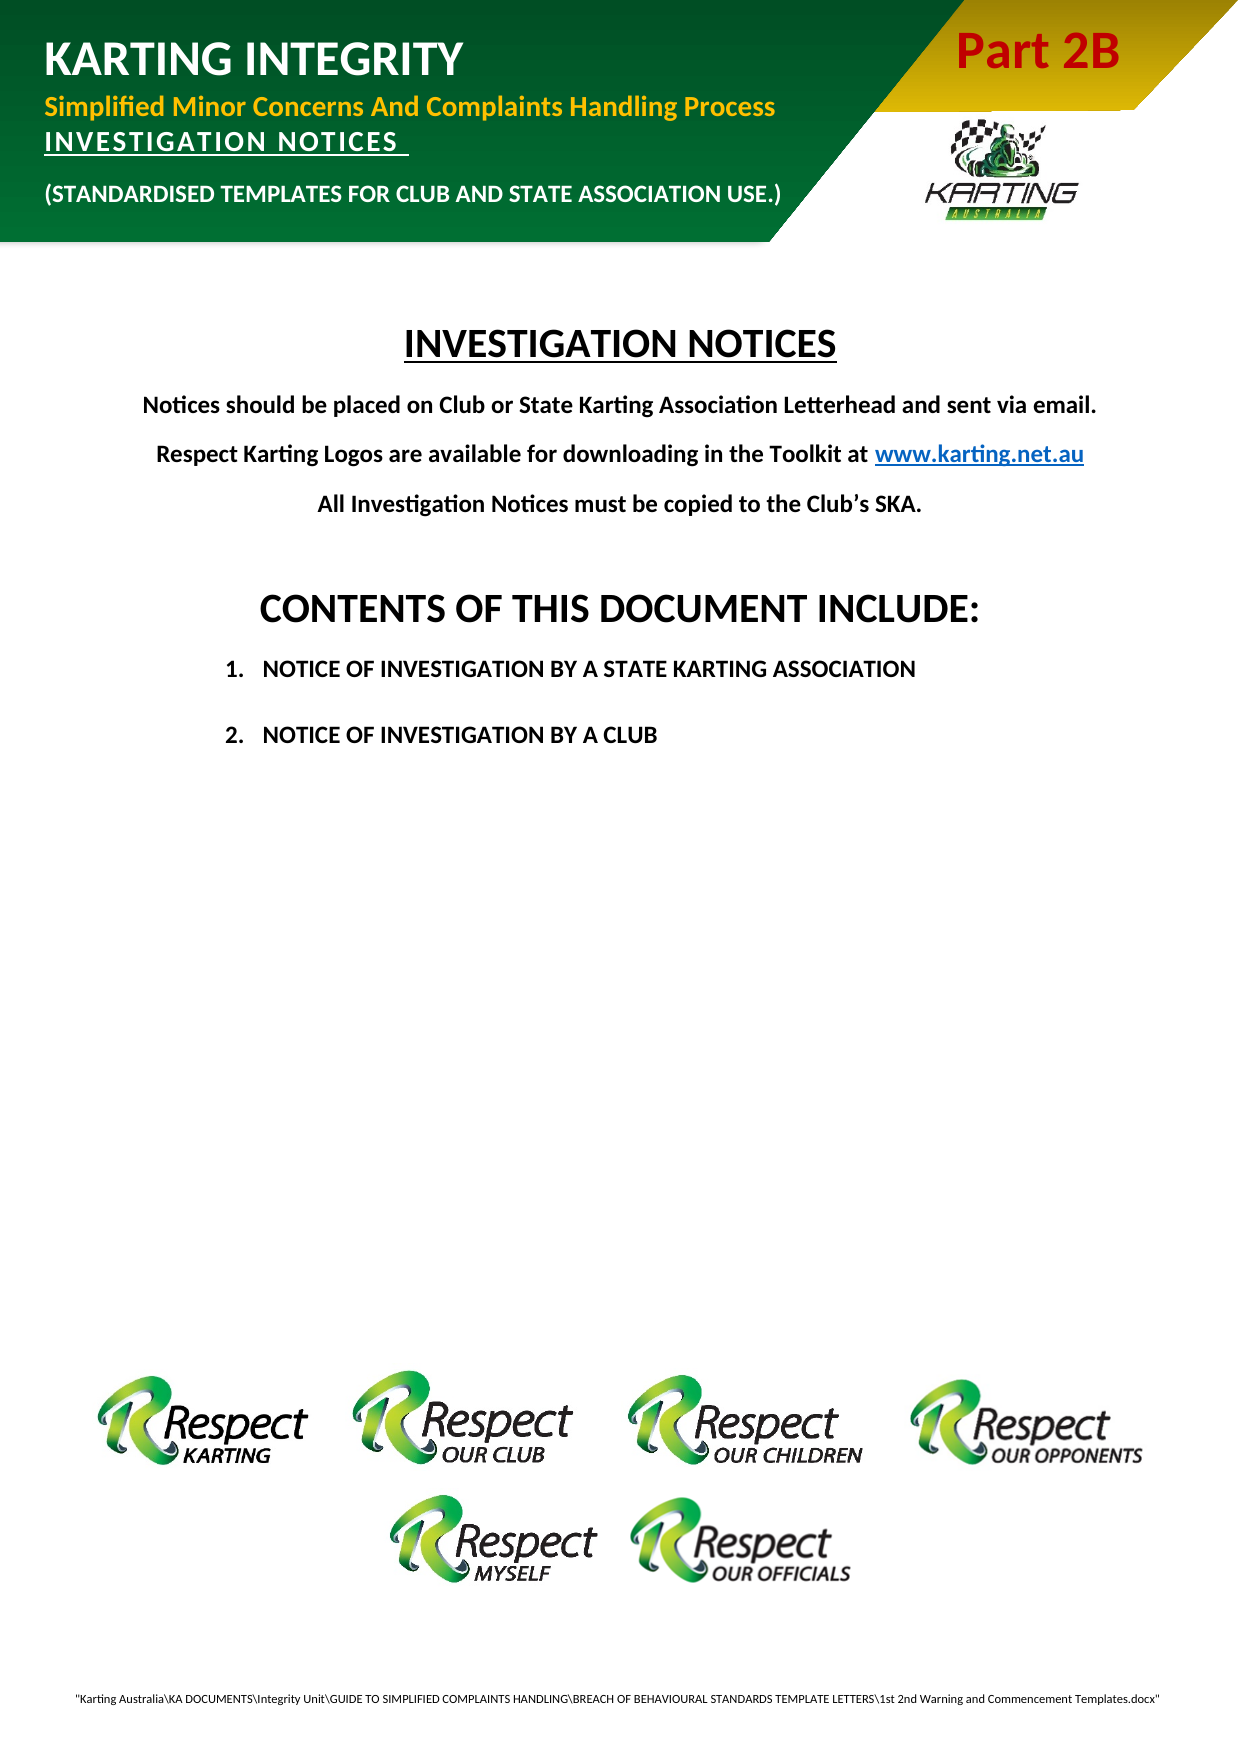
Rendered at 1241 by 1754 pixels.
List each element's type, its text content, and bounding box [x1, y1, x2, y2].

list NOTICE OF INVESTIGATION BY A CLUB [225, 719, 1165, 749]
picture [624, 1492, 857, 1589]
text Notices should be placed on Club or State Karting Association Letterhead and sent via email. [75, 389, 1165, 419]
picture [904, 1374, 1149, 1471]
text Respect Karting Logos are available for downloading in the Toolkit at www.karting.net.au [75, 438, 1165, 469]
text CONTENTS OF THIS DOCUMENT INCLUDE: [75, 582, 1165, 632]
picture [383, 1488, 604, 1589]
picture [345, 1363, 580, 1471]
picture [621, 1368, 868, 1471]
text INVESTIGATION NOTICES [75, 317, 1165, 368]
text All Investigation Notices must be copied to the Club’s SKA. [75, 488, 1165, 518]
list NOTICE OF INVESTIGATION BY A STATE KARTING ASSOCIATION [225, 653, 1165, 684]
picture [91, 1369, 315, 1471]
picture [904, 111, 1093, 243]
